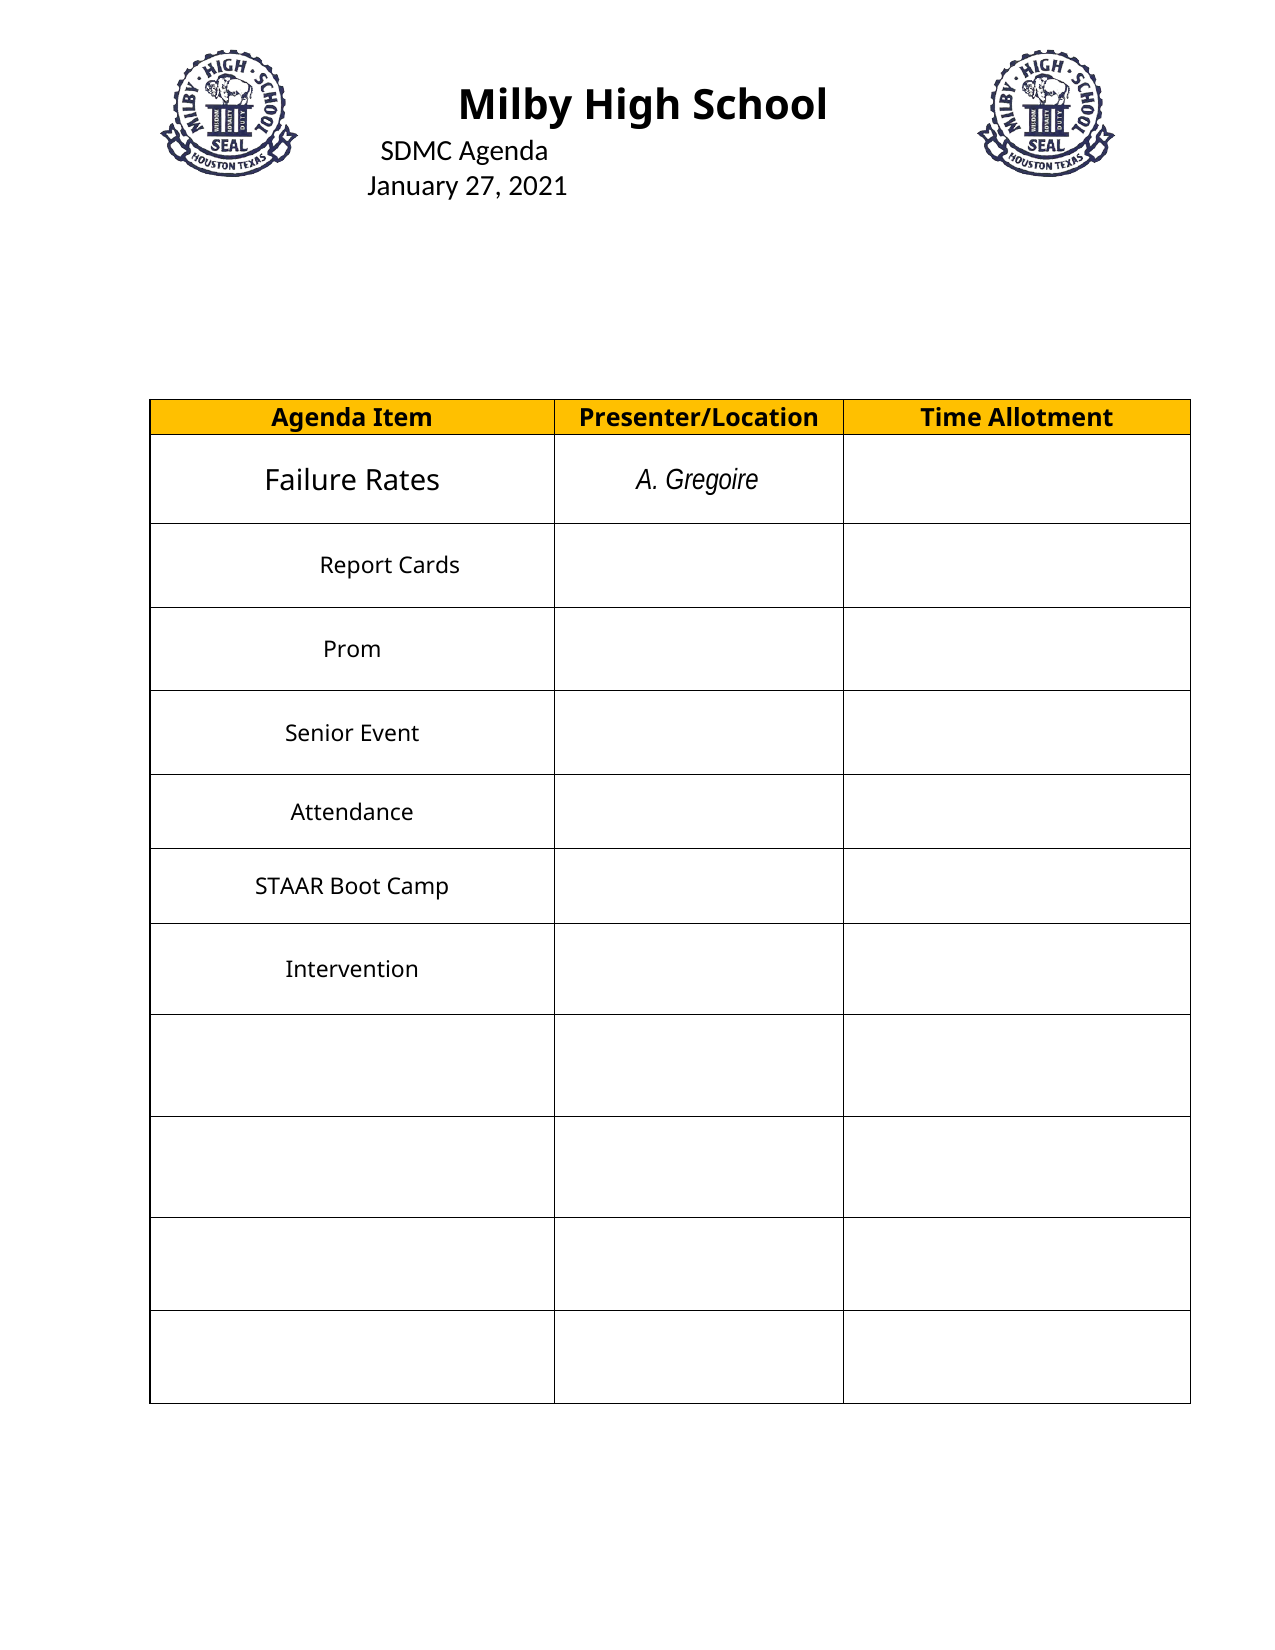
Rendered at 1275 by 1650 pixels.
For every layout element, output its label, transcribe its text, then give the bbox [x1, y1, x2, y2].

table_cell Senior Event [151, 691, 554, 774]
table_cell [555, 524, 843, 607]
table_cell Intervention [151, 924, 554, 1014]
table_cell [555, 1015, 843, 1116]
table_cell [151, 1218, 554, 1310]
table_cell [555, 1311, 843, 1403]
table_cell [844, 1218, 1190, 1310]
table_cell Failure Rates [151, 435, 554, 523]
table_header Time Allotment [844, 400, 1190, 434]
table_cell Report Cards [151, 524, 554, 607]
table_cell [844, 1117, 1190, 1217]
table_cell [151, 1015, 554, 1116]
table_header Presenter/Location [555, 400, 843, 434]
picture [152, 41, 303, 180]
table_cell A. Gregoire [555, 435, 843, 523]
table_cell [555, 608, 843, 690]
table_cell [844, 775, 1190, 848]
table_cell [151, 1311, 554, 1403]
table_cell [555, 849, 843, 923]
table_header Agenda Item [151, 400, 554, 434]
table_cell [555, 1117, 843, 1217]
table_cell [555, 691, 843, 774]
table_cell [844, 691, 1190, 774]
table_cell Attendance [151, 775, 554, 848]
table_cell [844, 608, 1190, 690]
table_cell [844, 1015, 1190, 1116]
table_cell [555, 1218, 843, 1310]
table_cell STAAR Boot Camp [151, 849, 554, 923]
table_cell [844, 1311, 1190, 1403]
table_cell [844, 924, 1190, 1014]
picture [969, 41, 1121, 180]
table_cell [151, 1117, 554, 1217]
table_cell Prom [151, 608, 554, 690]
table_cell [844, 435, 1190, 523]
table_cell [555, 775, 843, 848]
table_cell [844, 524, 1190, 607]
table_cell [844, 849, 1190, 923]
table_cell [555, 924, 843, 1014]
